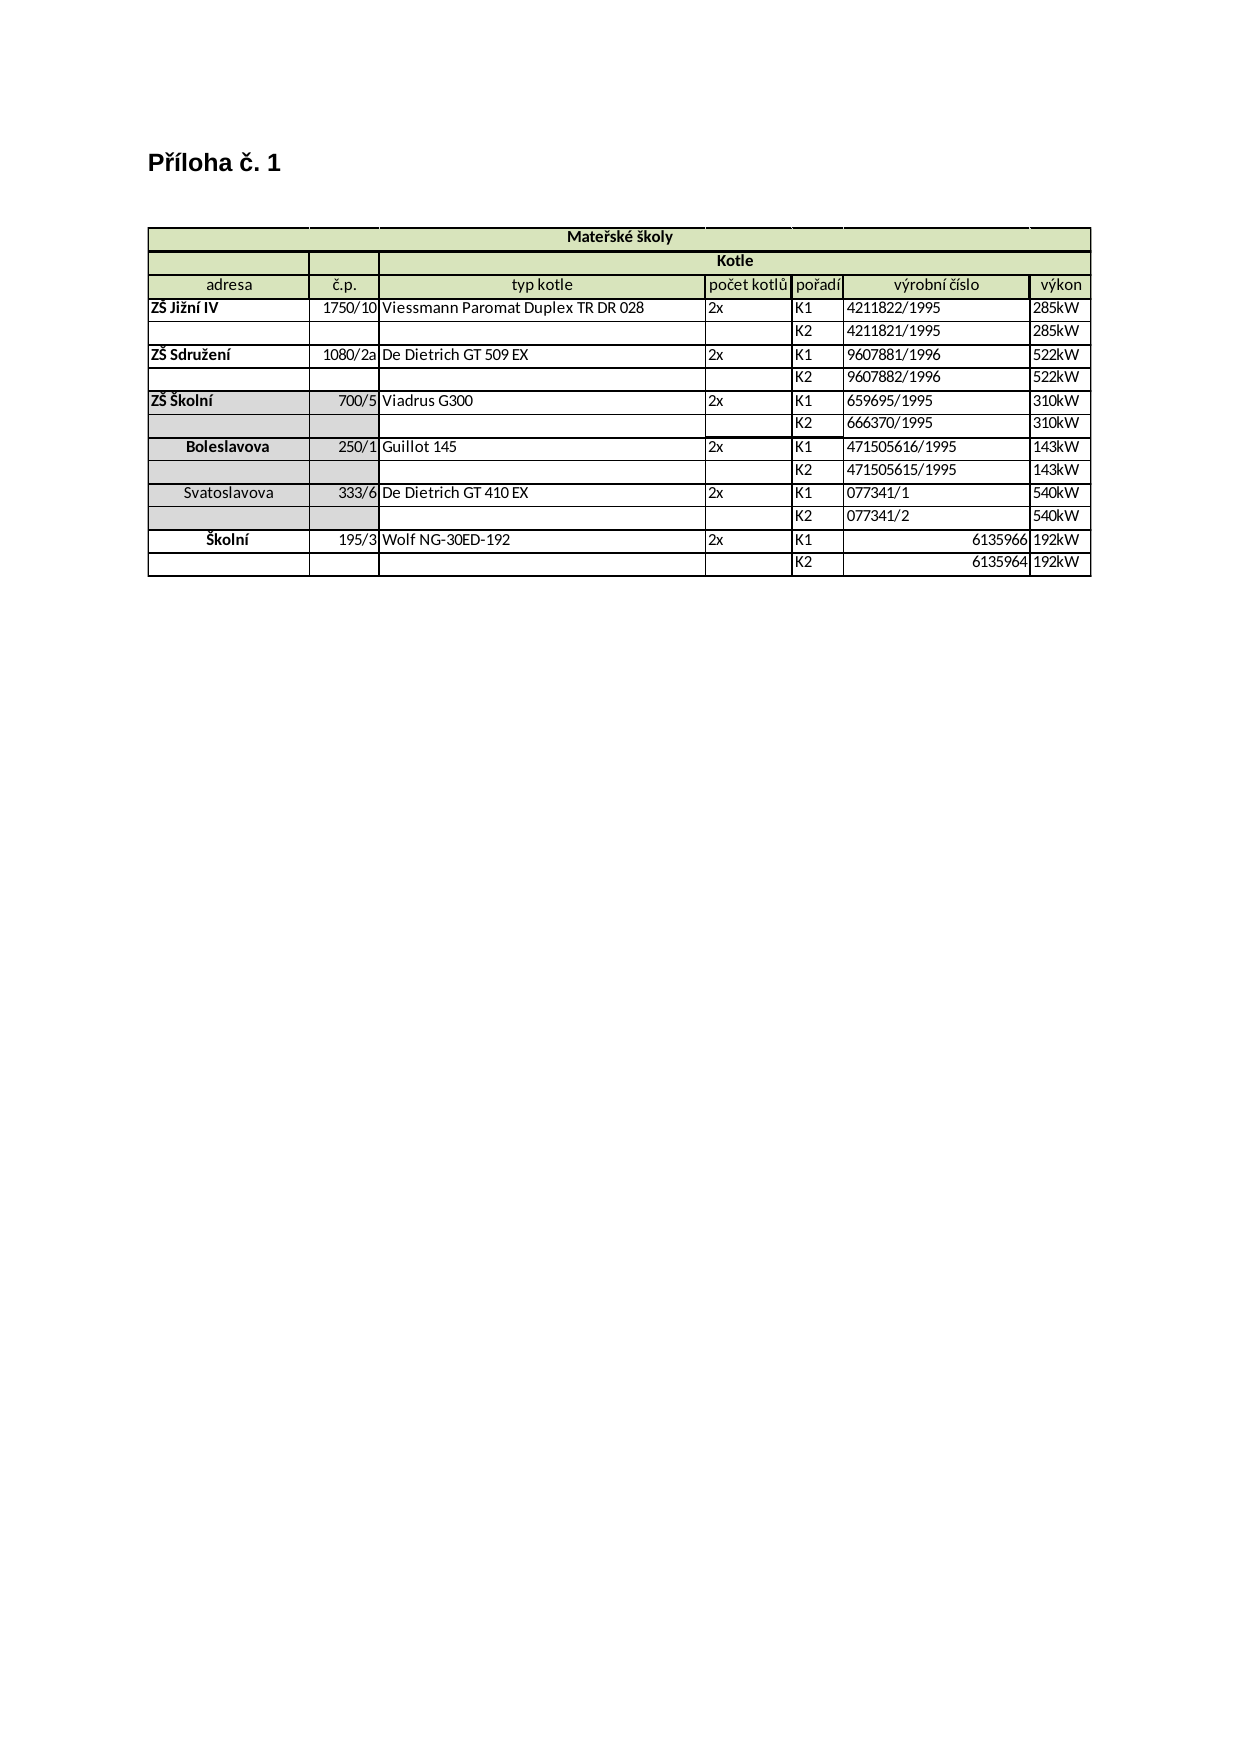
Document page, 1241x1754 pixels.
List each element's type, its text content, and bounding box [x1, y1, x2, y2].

text Příloha č. 1 [148, 148, 1093, 176]
